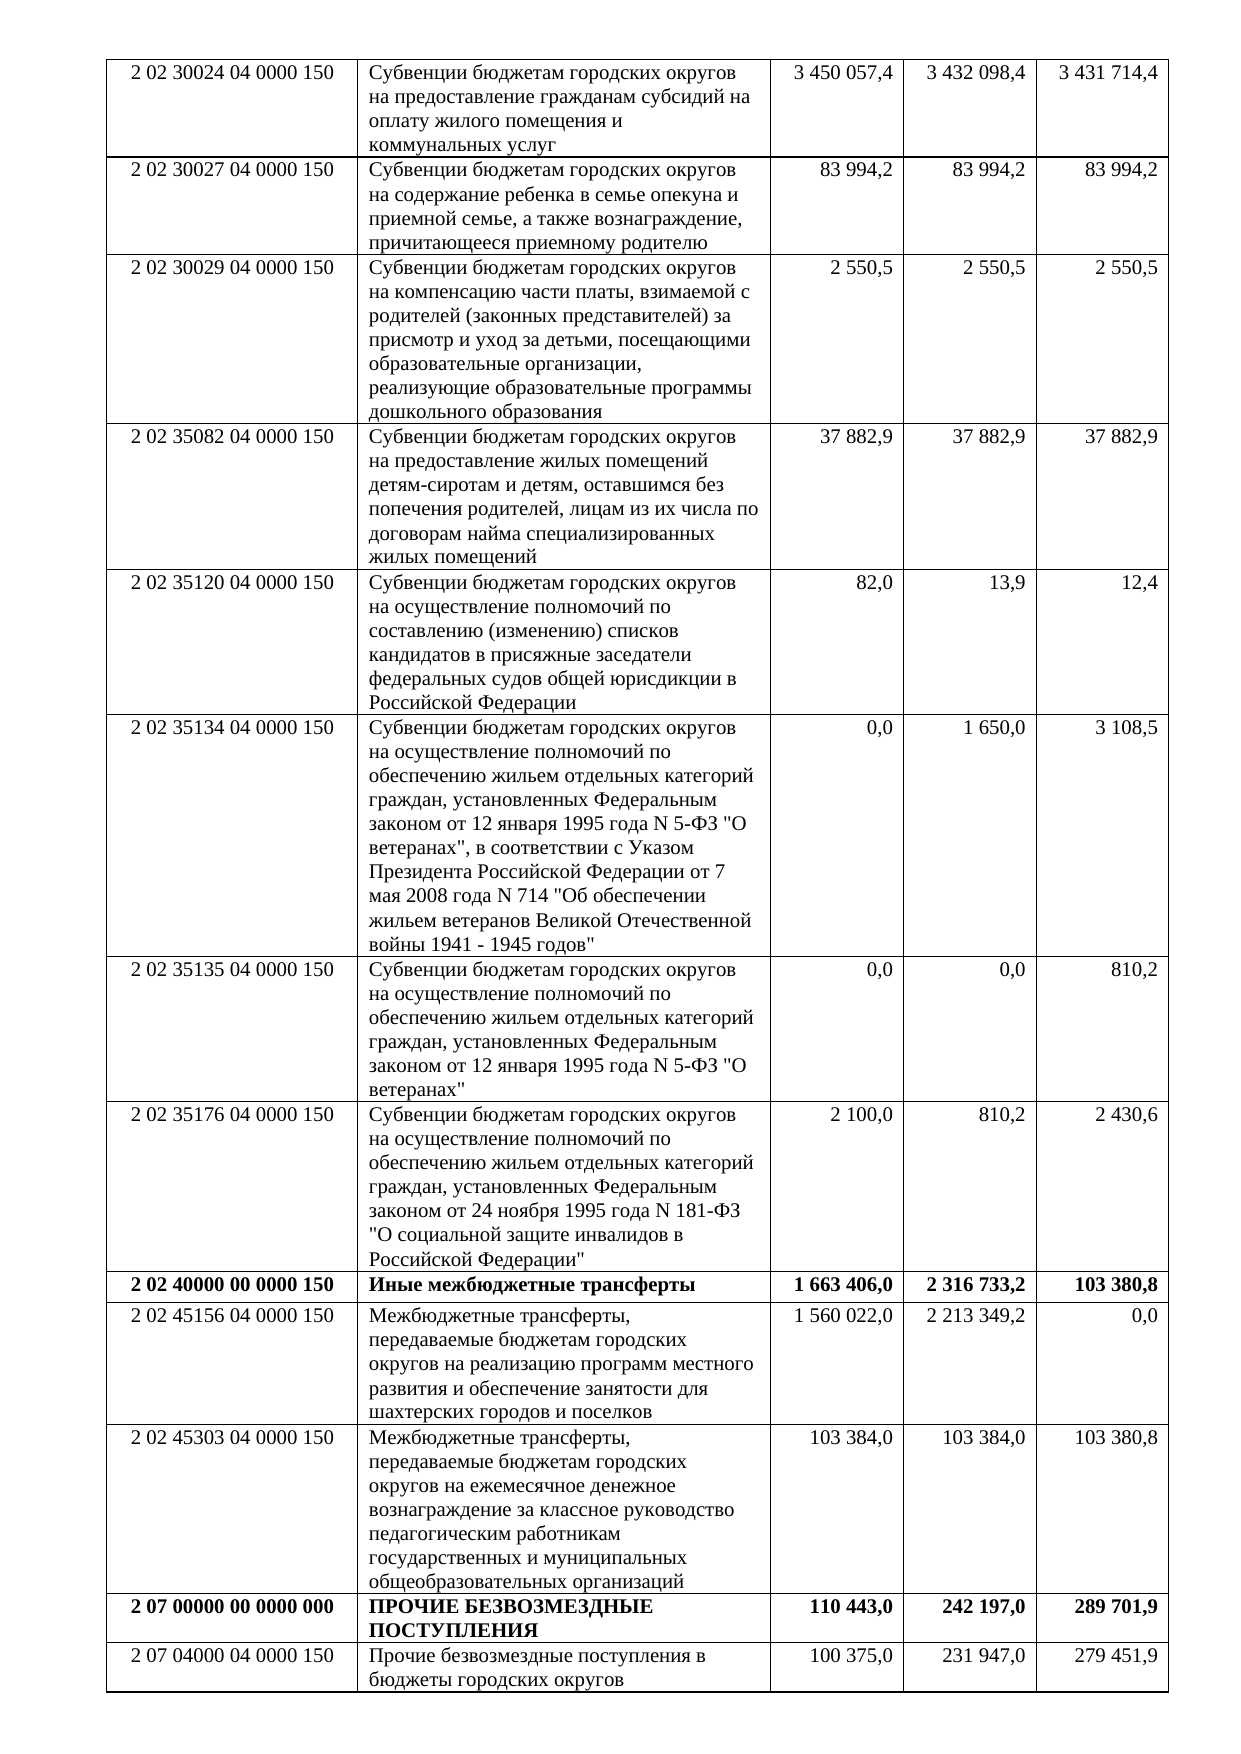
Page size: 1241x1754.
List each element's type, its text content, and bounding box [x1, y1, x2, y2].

table_cell 2 02 45303 04 0000 150 [107, 1425, 357, 1593]
table_cell 37 882,9 [771, 424, 903, 568]
table_cell Субвенции бюджетам городских округов на компенсацию части платы, взимаемой с родителей (законных представителей) за присмотр и уход за детьми, посещающими образовательные организации, реализующие образовательные программы дошкольного образования [358, 255, 770, 423]
table_cell 0,0 [771, 957, 903, 1101]
table_cell Субвенции бюджетам городских округов на предоставление гражданам субсидий на оплату жилого помещения и коммунальных услуг [358, 60, 770, 156]
table_cell Субвенции бюджетам городских округов на осуществление полномочий по составлению (изменению) списков кандидатов в присяжные заседатели федеральных судов общей юрисдикции в Российской Федерации [358, 570, 770, 714]
table_cell 242 197,0 [904, 1594, 1036, 1642]
table_cell Иные межбюджетные трансферты [358, 1272, 770, 1302]
table_cell 2 02 35134 04 0000 150 [107, 715, 357, 956]
table_cell 231 947,0 [904, 1643, 1036, 1691]
table_cell 3 432 098,4 [904, 60, 1036, 156]
table_cell Субвенции бюджетам городских округов на содержание ребенка в семье опекуна и приемной семье, а также вознаграждение, причитающееся приемному родителю [358, 158, 770, 254]
table_cell 2 550,5 [904, 255, 1036, 423]
table_cell 2 02 35135 04 0000 150 [107, 957, 357, 1101]
table_cell 2 316 733,2 [904, 1272, 1036, 1302]
table_cell Прочие безвозмездные поступления в бюджеты городских округов [358, 1643, 770, 1691]
table_cell Субвенции бюджетам городских округов на осуществление полномочий по обеспечению жильем отдельных категорий граждан, установленных Федеральным законом от 24 ноября 1995 года N 181-ФЗ "О социальной защите инвалидов в Российской Федерации" [358, 1102, 770, 1271]
table_cell 103 380,8 [1037, 1425, 1168, 1593]
table_cell 103 380,8 [1037, 1272, 1168, 1302]
table_cell 2 02 30024 04 0000 150 [107, 60, 357, 156]
table_cell 13,9 [904, 570, 1036, 714]
table_cell ПРОЧИЕ БЕЗВОЗМЕЗДНЫЕ ПОСТУПЛЕНИЯ [358, 1594, 770, 1642]
table_cell 2 550,5 [771, 255, 903, 423]
table_cell 1 663 406,0 [771, 1272, 903, 1302]
table_cell 83 994,2 [771, 158, 903, 254]
table_cell Субвенции бюджетам городских округов на осуществление полномочий по обеспечению жильем отдельных категорий граждан, установленных Федеральным законом от 12 января 1995 года N 5-ФЗ "О ветеранах" [358, 957, 770, 1101]
table_cell 3 108,5 [1037, 715, 1168, 956]
table_cell 37 882,9 [904, 424, 1036, 568]
table_cell 0,0 [904, 957, 1036, 1101]
table_cell 2 07 04000 04 0000 150 [107, 1643, 357, 1691]
table_cell 2 02 35082 04 0000 150 [107, 424, 357, 568]
table_cell 2 02 35176 04 0000 150 [107, 1102, 357, 1271]
table_cell 3 450 057,4 [771, 60, 903, 156]
table_cell 82,0 [771, 570, 903, 714]
table_cell 100 375,0 [771, 1643, 903, 1691]
table_cell 0,0 [771, 715, 903, 956]
table_cell 2 213 349,2 [904, 1303, 1036, 1423]
table_cell 2 100,0 [771, 1102, 903, 1271]
table_cell 83 994,2 [1037, 158, 1168, 254]
table_cell Субвенции бюджетам городских округов на предоставление жилых помещений детям-сиротам и детям, оставшимся без попечения родителей, лицам из их числа по договорам найма специализированных жилых помещений [358, 424, 770, 568]
table_cell 2 02 45156 04 0000 150 [107, 1303, 357, 1423]
table_cell 279 451,9 [1037, 1643, 1168, 1691]
table_cell 1 560 022,0 [771, 1303, 903, 1423]
table_cell Субвенции бюджетам городских округов на осуществление полномочий по обеспечению жильем отдельных категорий граждан, установленных Федеральным законом от 12 января 1995 года N 5-ФЗ "О ветеранах", в соответствии с Указом Президента Российской Федерации от 7 мая 2008 года N 714 "Об обеспечении жильем ветеранов Великой Отечественной войны 1941 - 1945 годов" [358, 715, 770, 956]
table_cell 2 550,5 [1037, 255, 1168, 423]
table_cell 2 430,6 [1037, 1102, 1168, 1271]
table_cell 83 994,2 [904, 158, 1036, 254]
table_cell 289 701,9 [1037, 1594, 1168, 1642]
table_cell Межбюджетные трансферты, передаваемые бюджетам городских округов на ежемесячное денежное вознаграждение за классное руководство педагогическим работникам государственных и муниципальных общеобразовательных организаций [358, 1425, 770, 1593]
table_cell 0,0 [1037, 1303, 1168, 1423]
table_cell 12,4 [1037, 570, 1168, 714]
table_cell 1 650,0 [904, 715, 1036, 956]
table_cell Межбюджетные трансферты, передаваемые бюджетам городских округов на реализацию программ местного развития и обеспечение занятости для шахтерских городов и поселков [358, 1303, 770, 1423]
table_cell 3 431 714,4 [1037, 60, 1168, 156]
table_cell 2 02 35120 04 0000 150 [107, 570, 357, 714]
table_cell 2 02 30027 04 0000 150 [107, 158, 357, 254]
table_cell 2 02 40000 00 0000 150 [107, 1272, 357, 1302]
table_cell 2 02 30029 04 0000 150 [107, 255, 357, 423]
table_cell 2 07 00000 00 0000 000 [107, 1594, 357, 1642]
table_cell 810,2 [904, 1102, 1036, 1271]
table_cell 37 882,9 [1037, 424, 1168, 568]
table_cell 103 384,0 [904, 1425, 1036, 1593]
table_cell 103 384,0 [771, 1425, 903, 1593]
table_cell 810,2 [1037, 957, 1168, 1101]
table_cell 110 443,0 [771, 1594, 903, 1642]
